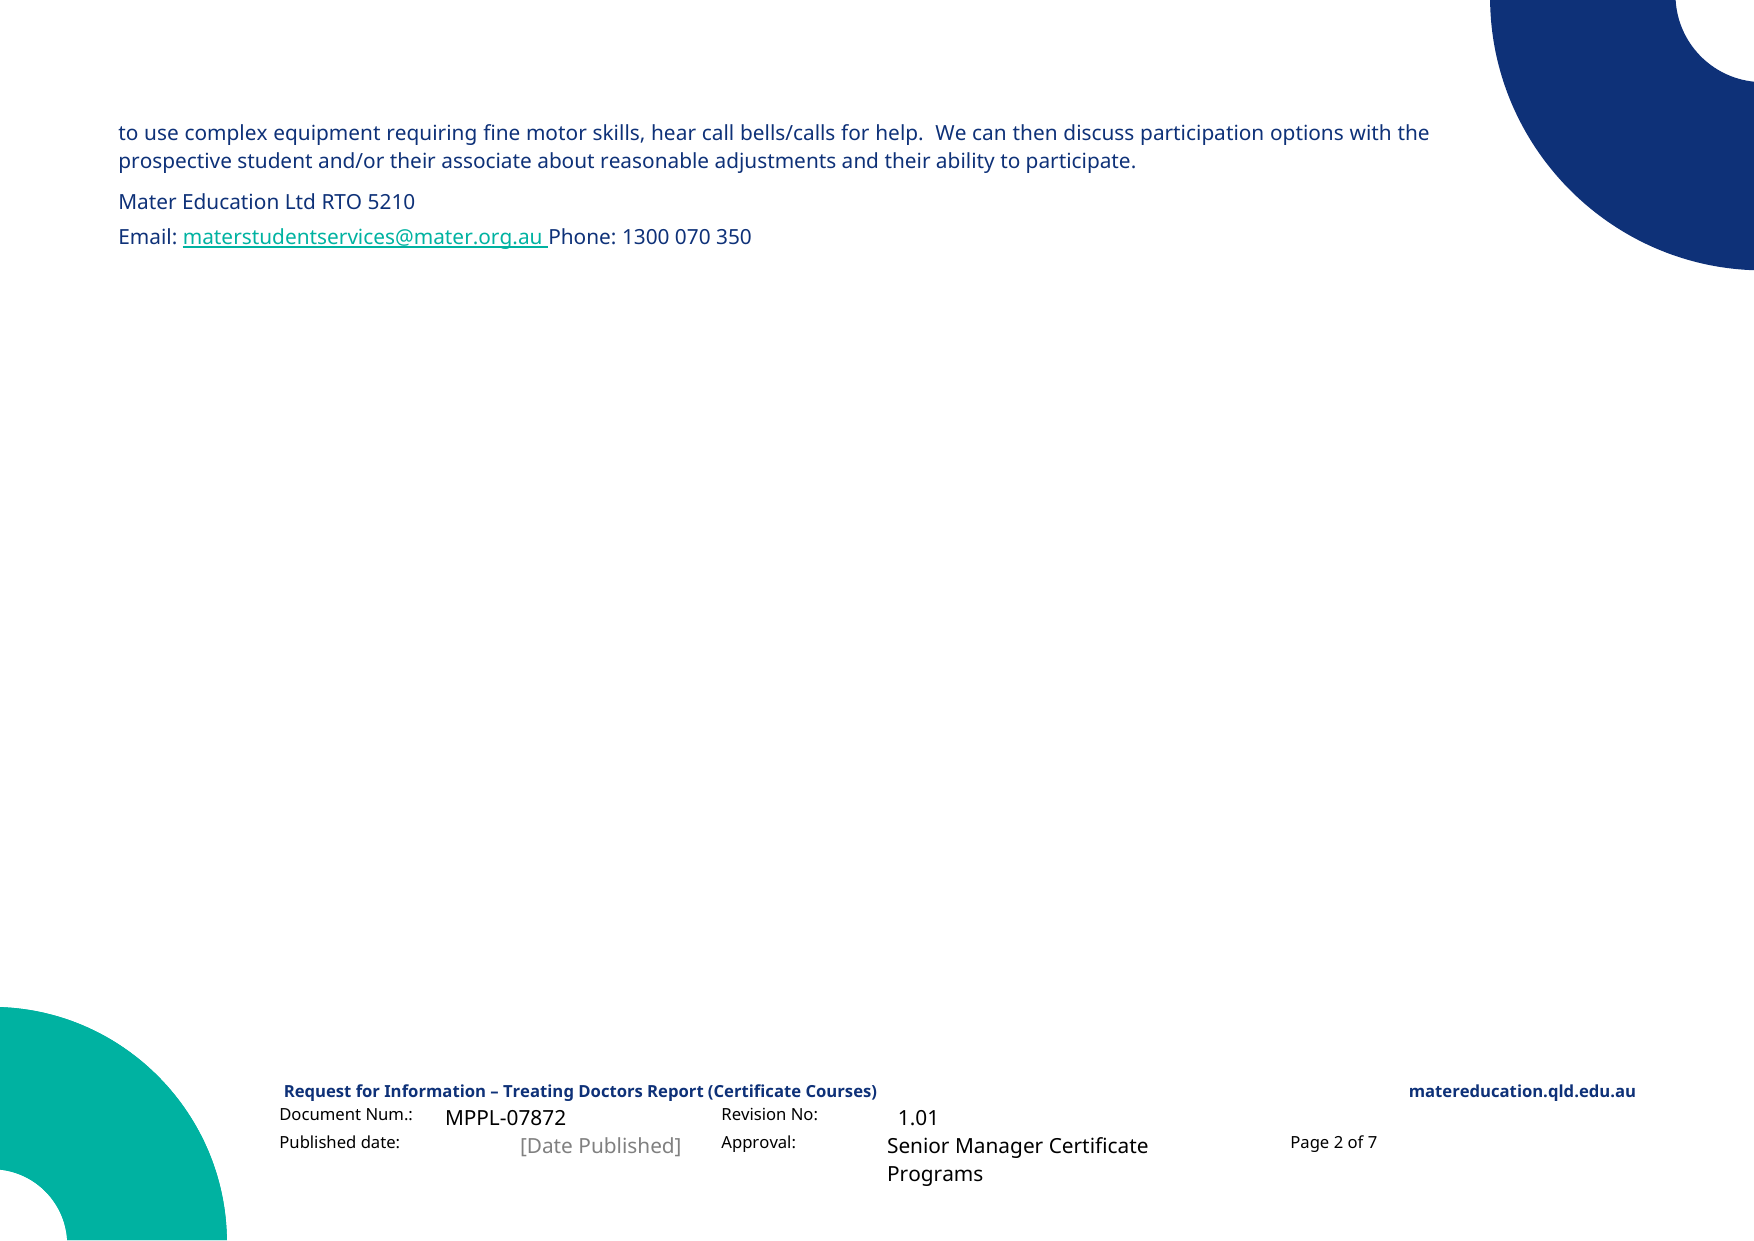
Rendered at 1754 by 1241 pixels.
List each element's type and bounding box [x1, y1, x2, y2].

table_header [118, 118, 1432, 257]
